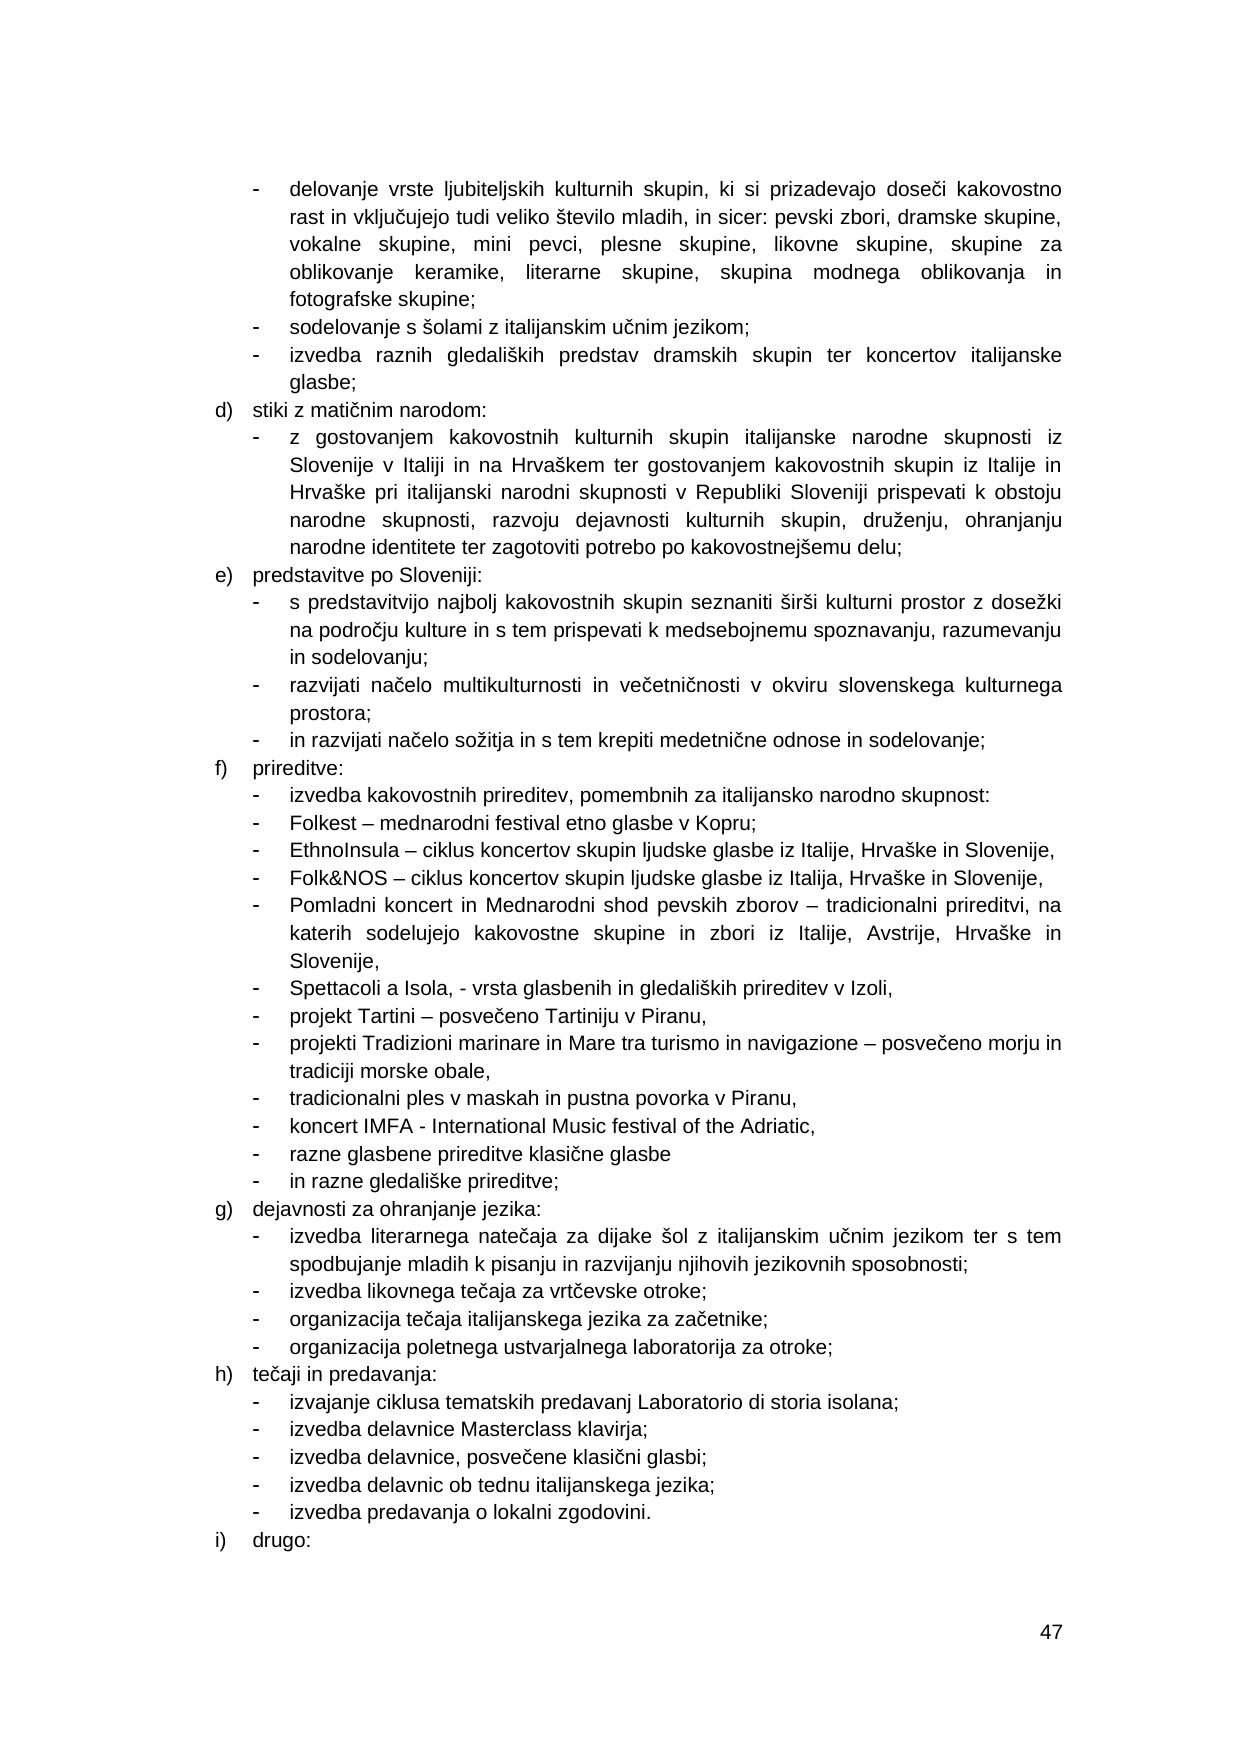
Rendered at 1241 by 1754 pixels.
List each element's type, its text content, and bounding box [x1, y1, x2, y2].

list predstavitve po Sloveniji: [215, 563, 1063, 587]
list izvedba delavnic ob tednu italijanskega jezika; [252, 1472, 1063, 1496]
list in razvijati načelo sožitja in s tem krepiti medetnične odnose in sodelovanje; [252, 728, 1063, 752]
list organizacija tečaja italijanskega jezika za začetnike; [252, 1307, 1063, 1331]
list projekt Tartini – posvečeno Tartiniju v Piranu, [252, 1003, 1063, 1028]
list razne glasbene prireditve klasične glasbe [252, 1141, 1063, 1166]
list izvedba literarnega natečaja za dijake šol z italijanskim učnim jezikom ter s tem spodbujanje mladih k pisanju in razvijanju njihovih jezikovnih sposobnosti; [252, 1224, 1063, 1276]
list delovanje vrste ljubiteljskih kulturnih skupin, ki si prizadevajo doseči kakovostno rast in vključujejo tudi veliko število mladih, in sicer: pevski zbori, dramske skupine, vokalne skupine, mini pevci, plesne skupine, likovne skupine, skupine za oblikovanje keramike, literarne skupine, skupina modnega oblikovanja in fotografske skupine; [252, 177, 1063, 311]
list organizacija poletnega ustvarjalnega laboratorija za otroke; [252, 1334, 1063, 1358]
list z gostovanjem kakovostnih kulturnih skupin italijanske narodne skupnosti iz Slovenije v Italiji in na Hrvaškem ter gostovanjem kakovostnih skupin iz Italije in Hrvaške pri italijanski narodni skupnosti v Republiki Sloveniji prispevati k obstoju narodne skupnosti, razvoju dejavnosti kulturnih skupin, druženju, ohranjanju narodne identitete ter zagotoviti potrebo po kakovostnejšemu delu; [252, 425, 1063, 559]
list prireditve: [215, 755, 1063, 779]
list tradicionalni ples v maskah in pustna povorka v Piranu, [252, 1086, 1063, 1110]
list projekti Tradizioni marinare in Mare tra turismo in navigazione – posvečeno morju in tradiciji morske obale, [252, 1031, 1063, 1083]
list izvedba kakovostnih prireditev, pomembnih za italijansko narodno skupnost: [252, 783, 1063, 807]
list drugo: [215, 1528, 1063, 1552]
list izvedba delavnice, posvečene klasični glasbi; [252, 1445, 1063, 1469]
list izvedba predavanja o lokalni zgodovini. [252, 1500, 1063, 1524]
list s predstavitvijo najbolj kakovostnih skupin seznaniti širši kulturni prostor z dosežki na področju kulture in s tem prispevati k medsebojnemu spoznavanju, razumevanju in sodelovanju; [252, 590, 1063, 669]
list izvajanje ciklusa tematskih predavanj Laboratorio di storia isolana; [252, 1389, 1063, 1414]
list dejavnosti za ohranjanje jezika: [215, 1197, 1063, 1221]
list Pomladni koncert in Mednarodni shod pevskih zborov – tradicionalni prireditvi, na katerih sodelujejo kakovostne skupine in zbori iz Italije, Avstrije, Hrvaške in Slovenije, [252, 893, 1063, 972]
list izvedba likovnega tečaja za vrtčevske otroke; [252, 1279, 1063, 1303]
list EthnoInsula – ciklus koncertov skupin ljudske glasbe iz Italije, Hrvaške in Slovenije, [252, 838, 1063, 862]
list stiki z matičnim narodom: [215, 397, 1063, 421]
list tečaji in predavanja: [215, 1362, 1063, 1386]
list Folk&NOS – ciklus koncertov skupin ljudske glasbe iz Italija, Hrvaške in Slovenije, [252, 866, 1063, 890]
list Spettacoli a Isola, - vrsta glasbenih in gledaliških prireditev v Izoli, [252, 976, 1063, 1000]
list koncert IMFA - International Music festival of the Adriatic, [252, 1114, 1063, 1138]
list Folkest – mednarodni festival etno glasbe v Kopru; [252, 811, 1063, 834]
list razvijati načelo multikulturnosti in večetničnosti v okviru slovenskega kulturnega prostora; [252, 673, 1063, 724]
list sodelovanje s šolami z italijanskim učnim jezikom; [252, 315, 1063, 339]
list izvedba delavnice Masterclass klavirja; [252, 1417, 1063, 1441]
list in razne gledališke prireditve; [252, 1169, 1063, 1193]
list izvedba raznih gledaliških predstav dramskih skupin ter koncertov italijanske glasbe; [252, 342, 1063, 394]
